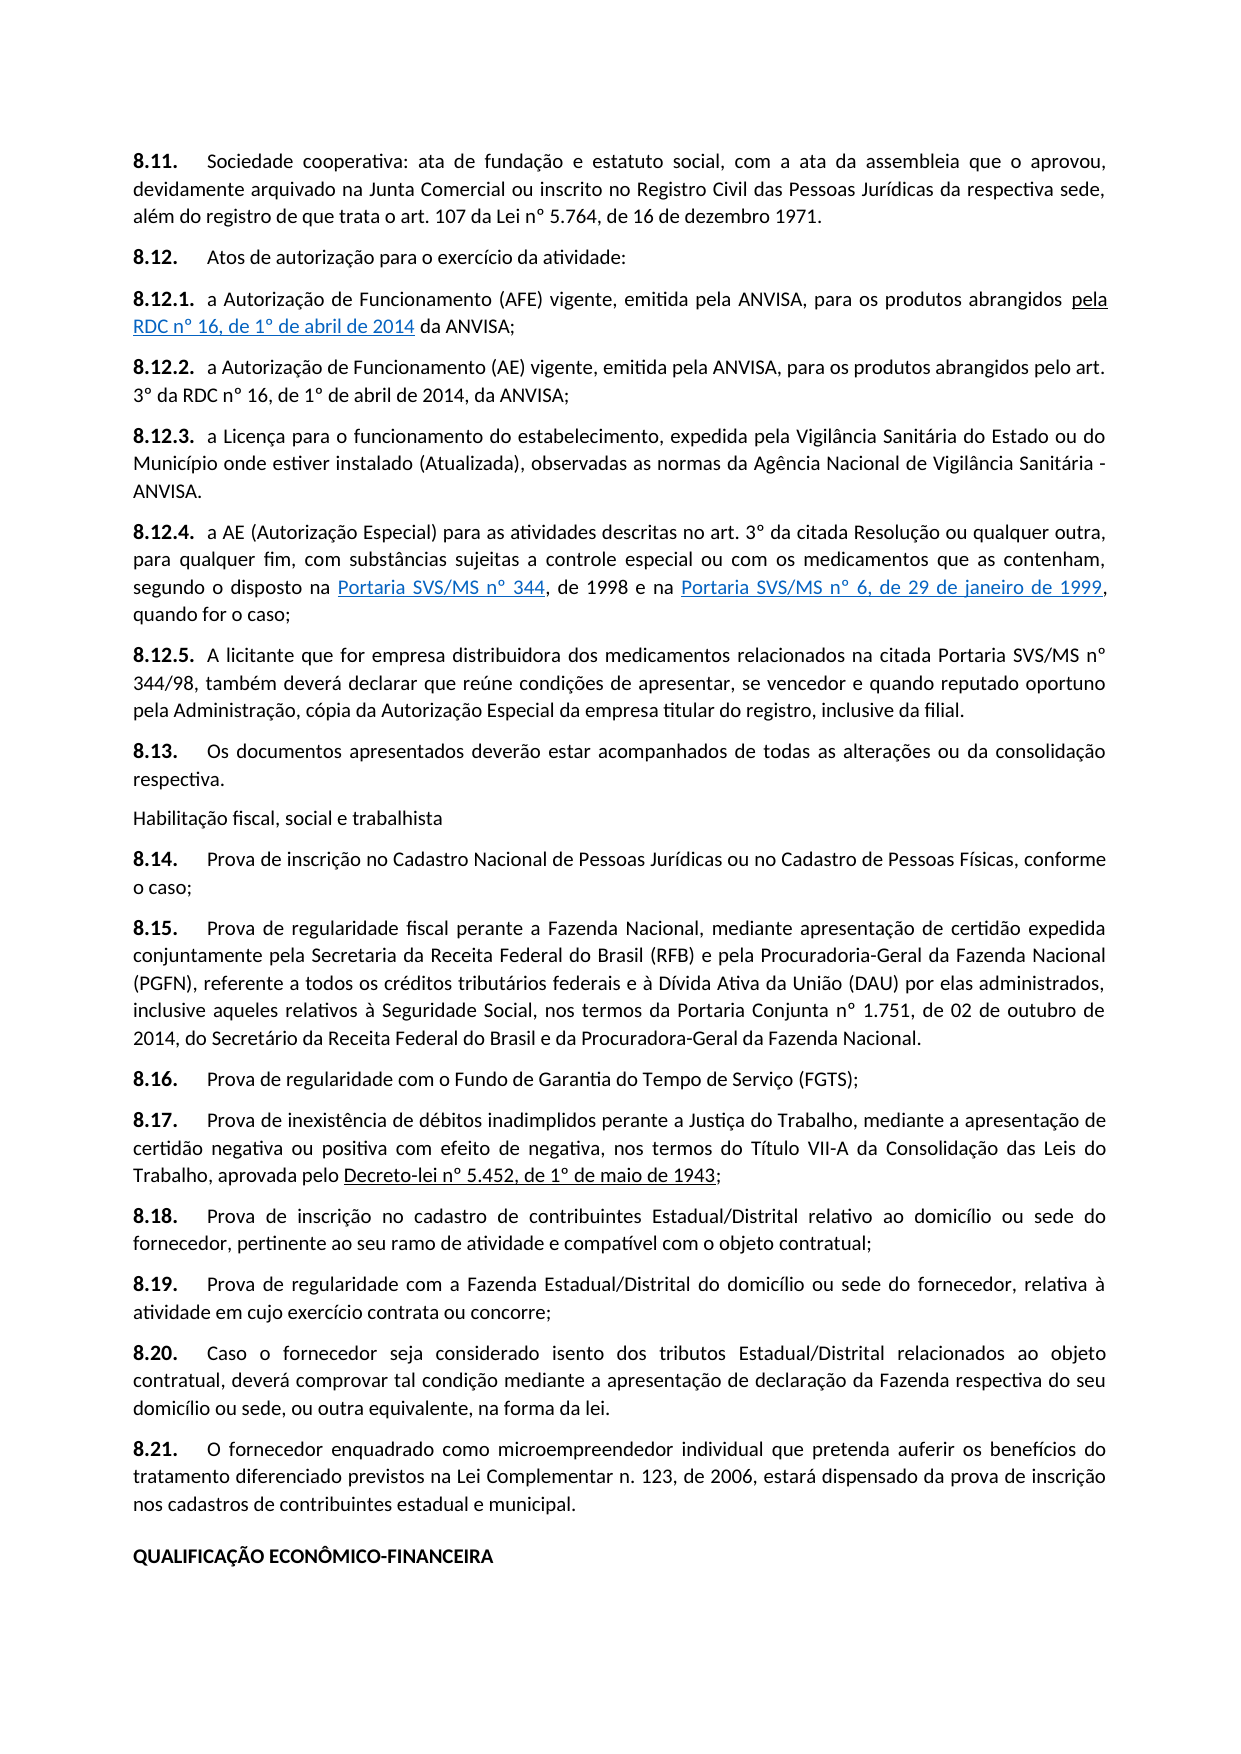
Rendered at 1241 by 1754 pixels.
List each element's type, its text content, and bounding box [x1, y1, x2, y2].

list Prova de inscrição no Cadastro Nacional de Pessoas Jurídicas ou no Cadastro de Pessoas Físicas, conforme o caso; [133, 846, 1107, 899]
list Prova de inexistência de débitos inadimplidos perante a Justiça do Trabalho, mediante a apresentação de certidão negativa ou positiva com efeito de negativa, nos termos do Título VII-A da Consolidação das Leis do Trabalho, aprovada pelo Decreto-lei nº 5.452, de 1º de maio de 1943; [133, 1106, 1107, 1187]
list Prova de inscrição no cadastro de contribuintes Estadual/Distrital relativo ao domicílio ou sede do fornecedor, pertinente ao seu ramo de atividade e compatível com o objeto contratual; [133, 1202, 1107, 1256]
list A licitante que for empresa distribuidora dos medicamentos relacionados na citada Portaria SVS/MS nº 344/98, também deverá declarar que reúne condições de apresentar, se vencedor e quando reputado oportuno pela Administração, cópia da Autorização Especial da empresa titular do registro, inclusive da filial. [133, 641, 1107, 723]
list a Autorização de Funcionamento (AFE) vigente, emitida pela ANVISA, para os produtos abrangidos pela RDC nº 16, de 1º de abril de 2014 da ANVISA; [133, 285, 1107, 339]
text Habilitação fiscal, social e trabalhista [133, 806, 1107, 831]
list a Licença para o funcionamento do estabelecimento, expedida pela Vigilância Sanitária do Estado ou do Município onde estiver instalado (Atualizada), observadas as normas da Agência Nacional de Vigilância Sanitária - ANVISA. [133, 422, 1107, 503]
list Prova de regularidade com o Fundo de Garantia do Tempo de Serviço (FGTS); [133, 1065, 1107, 1091]
list a Autorização de Funcionamento (AE) vigente, emitida pela ANVISA, para os produtos abrangidos pelo art. 3º da RDC nº 16, de 1º de abril de 2014, da ANVISA; [133, 353, 1107, 407]
text QUALIFICAÇÃO ECONÔMICO-FINANCEIRA [133, 1543, 1107, 1569]
list Atos de autorização para o exercício da atividade: [133, 243, 1107, 270]
list Caso o fornecedor seja considerado isento dos tributos Estadual/Distrital relacionados ao objeto contratual, deverá comprovar tal condição mediante a apresentação de declaração da Fazenda respectiva do seu domicílio ou sede, ou outra equivalente, na forma da lei. [133, 1339, 1107, 1421]
list Prova de regularidade com a Fazenda Estadual/Distrital do domicílio ou sede do fornecedor, relativa à atividade em cujo exercício contrata ou concorre; [133, 1271, 1107, 1324]
list Sociedade cooperativa: ata de fundação e estatuto social, com a ata da assembleia que o aprovou, devidamente arquivado na Junta Comercial ou inscrito no Registro Civil das Pessoas Jurídicas da respectiva sede, além do registro de que trata o art. 107 da Lei nº 5.764, de 16 de dezembro 1971. [133, 148, 1107, 229]
list O fornecedor enquadrado como microempreendedor individual que pretenda auferir os benefícios do tratamento diferenciado previstos na Lei Complementar n. 123, de 2006, estará dispensado da prova de inscrição nos cadastros de contribuintes estadual e municipal. [133, 1435, 1107, 1516]
list a AE (Autorização Especial) para as atividades descritas no art. 3º da citada Resolução ou qualquer outra, para qualquer fim, com substâncias sujeitas a controle especial ou com os medicamentos que as contenham, segundo o disposto na Portaria SVS/MS nº 344, de 1998 e na Portaria SVS/MS nº 6, de 29 de janeiro de 1999, quando for o caso; [133, 518, 1107, 627]
list Os documentos apresentados deverão estar acompanhados de todas as alterações ou da consolidação respectiva. [133, 737, 1107, 791]
list Prova de regularidade fiscal perante a Fazenda Nacional, mediante apresentação de certidão expedida conjuntamente pela Secretaria da Receita Federal do Brasil (RFB) e pela Procuradoria-Geral da Fazenda Nacional (PGFN), referente a todos os créditos tributários federais e à Dívida Ativa da União (DAU) por elas administrados, inclusive aqueles relativos à Seguridade Social, nos termos da Portaria Conjunta nº 1.751, de 02 de outubro de 2014, do Secretário da Receita Federal do Brasil e da Procuradora-Geral da Fazenda Nacional. [133, 914, 1107, 1050]
